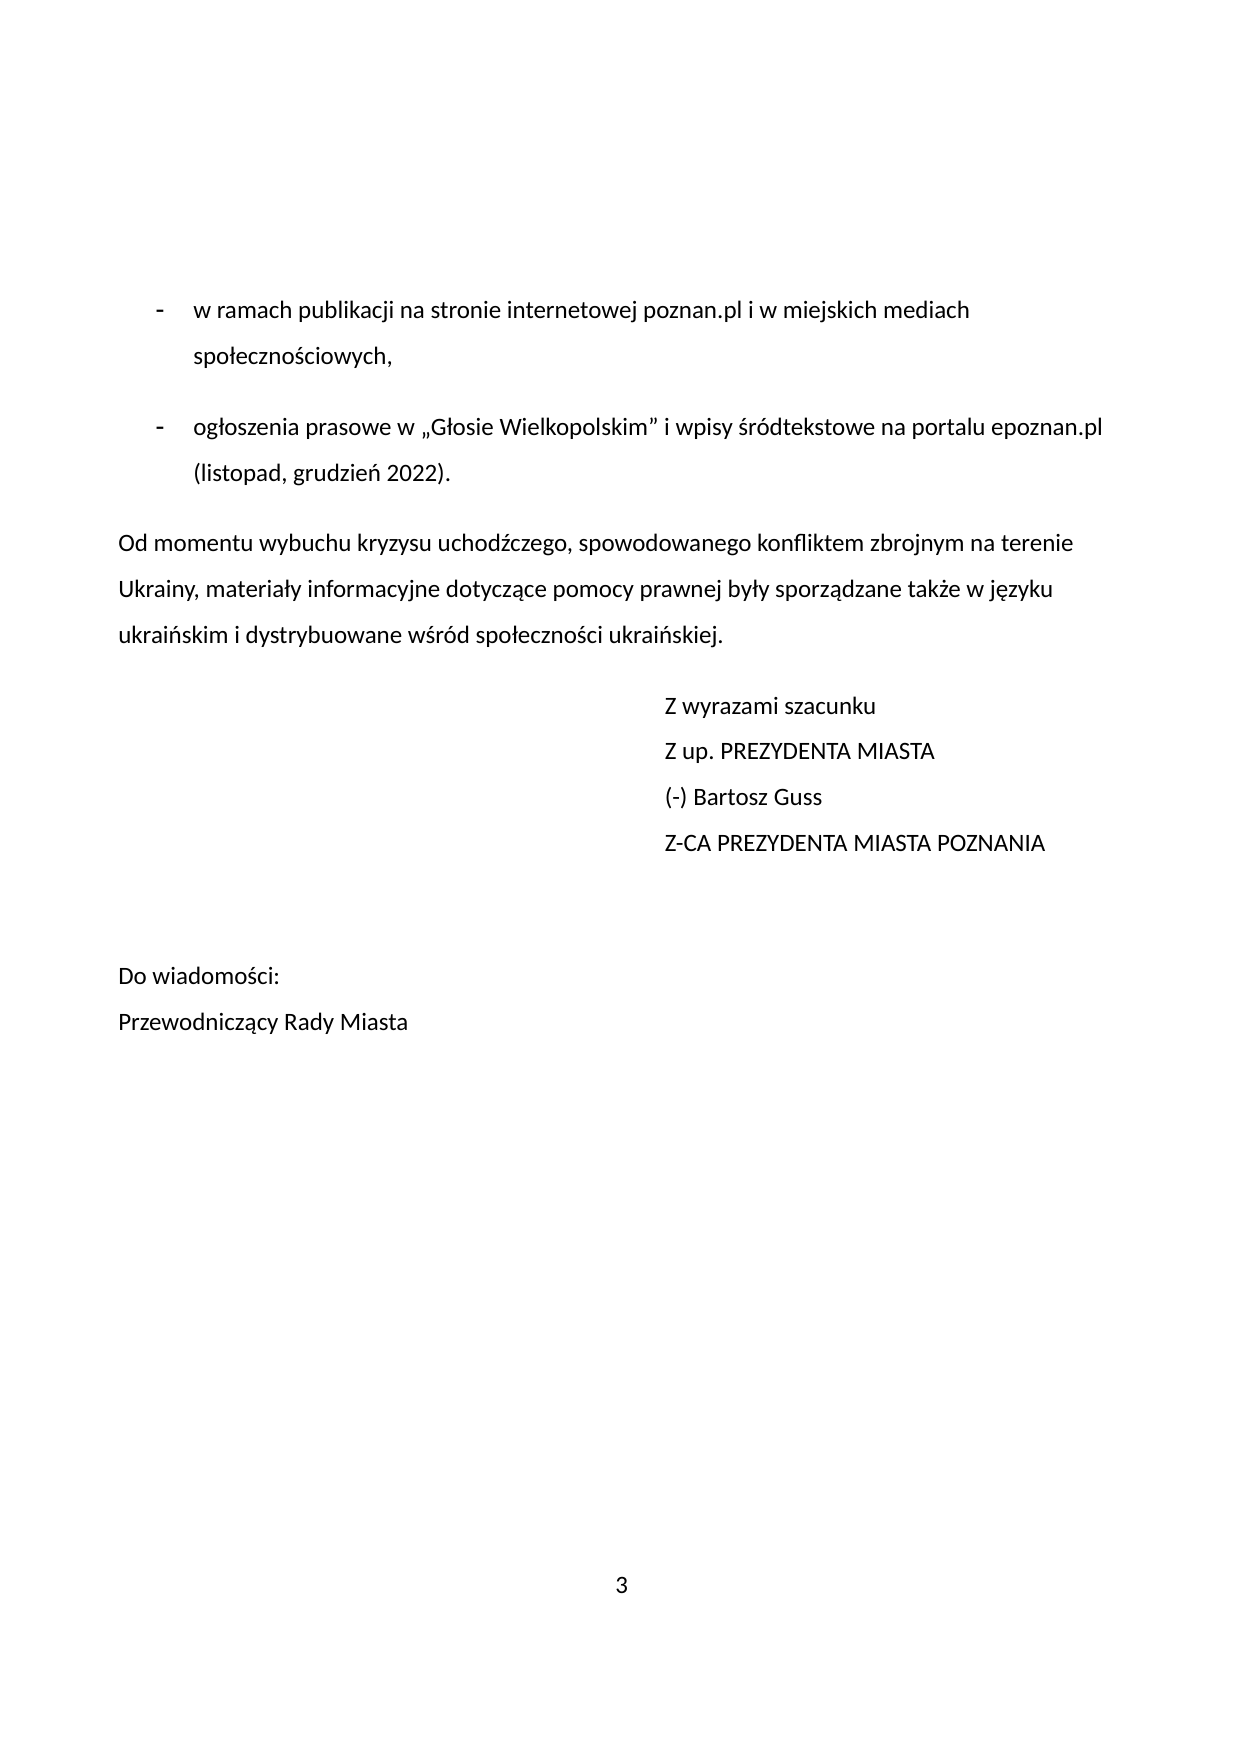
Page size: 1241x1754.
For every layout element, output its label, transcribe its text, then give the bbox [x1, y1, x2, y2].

text Do wiadomości: Przewodniczący Rady Miasta [118, 960, 1125, 1036]
list ogłoszenia prasowe w „Głosie Wielkopolskim” i wpisy śródtekstowe na portalu epoznan.pl (listopad, grudzień 2022). [156, 411, 1125, 487]
text Z wyrazami szacunku Z up. PREZYDENTA MIASTA (-) Bartosz Guss Z-CA PREZYDENTA MIASTA POZNANIA [664, 690, 1125, 857]
text Od momentu wybuchu kryzysu uchodźczego, spowodowanego konfliktem zbrojnym na terenie Ukrainy, materiały informacyjne dotyczące pomocy prawnej były sporządzane także w języku ukraińskim i dystrybuowane wśród społeczności ukraińskiej. [118, 528, 1125, 649]
list w ramach publikacji na stronie internetowej poznan.pl i w miejskich mediach społecznościowych, [156, 295, 1125, 371]
